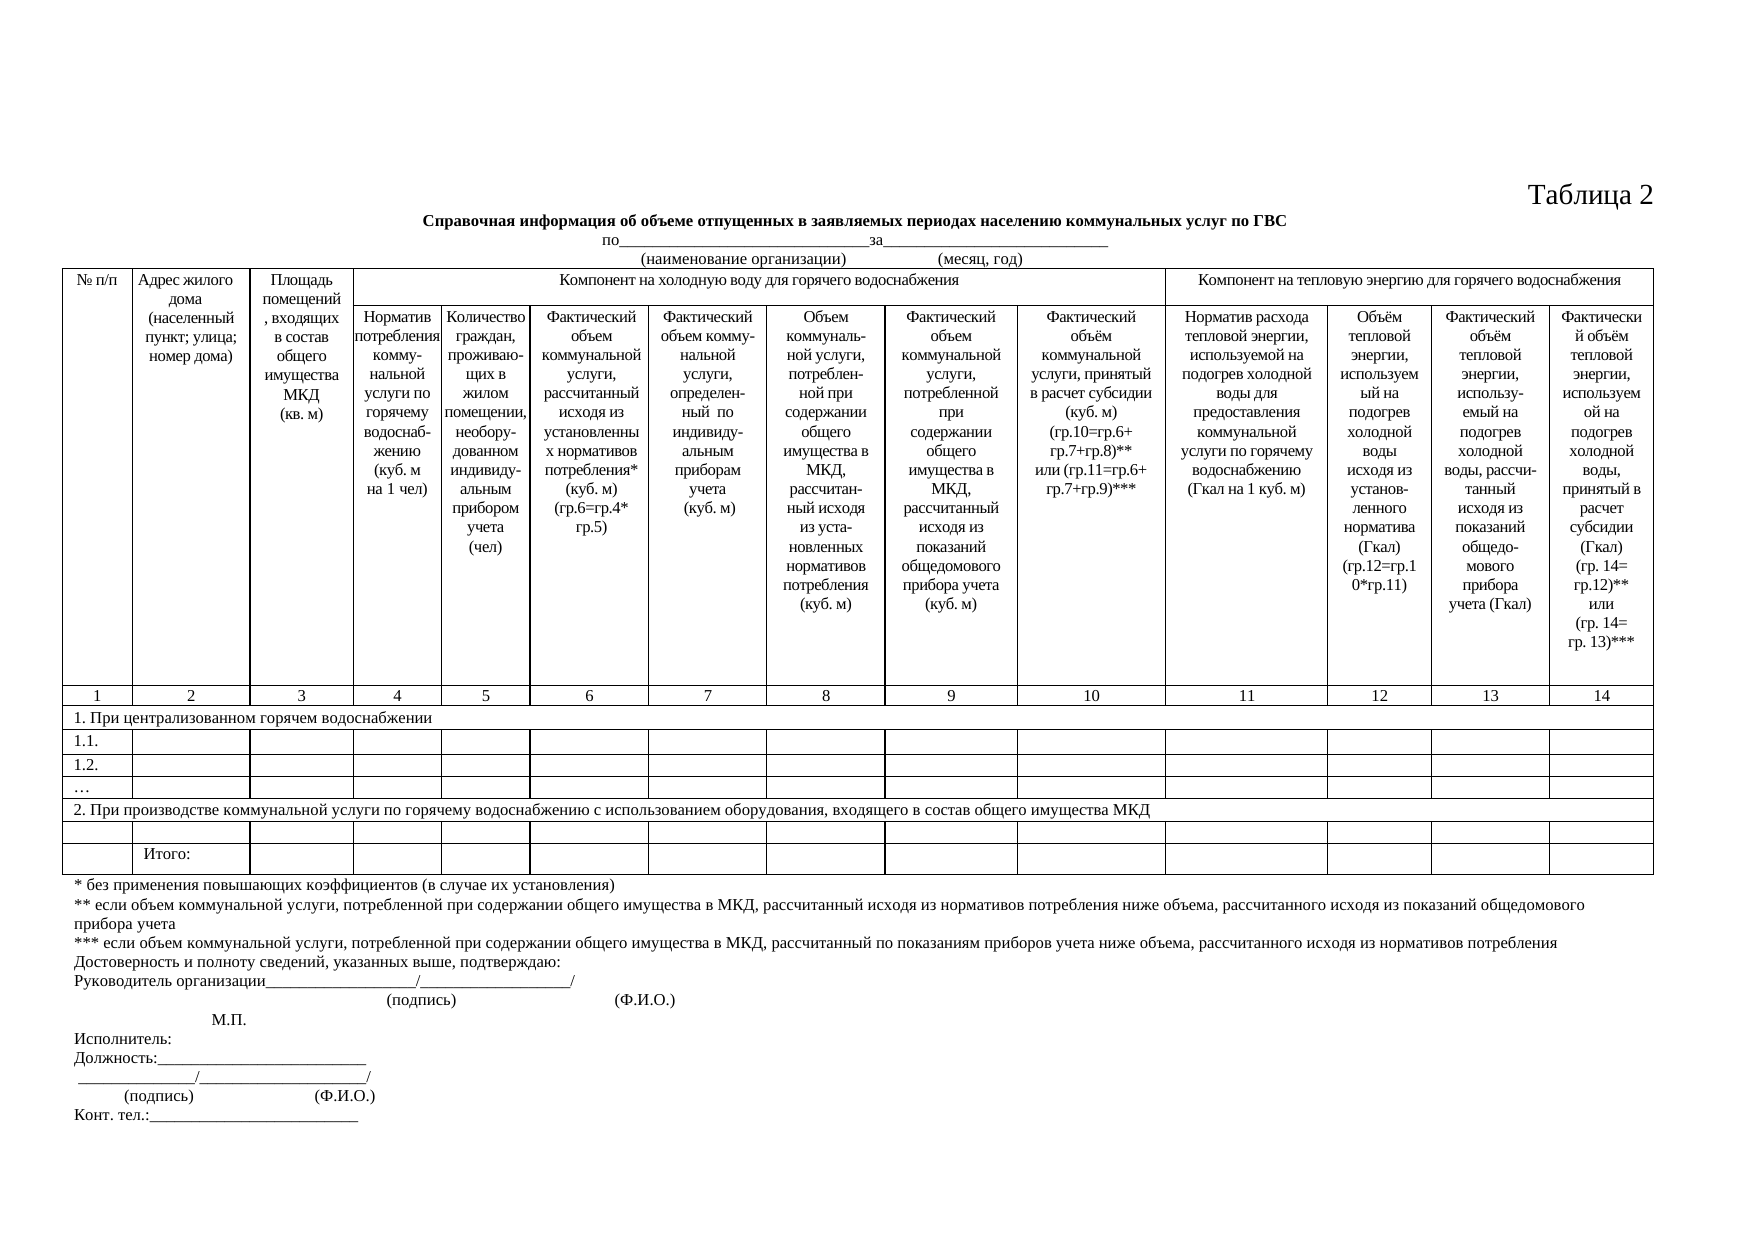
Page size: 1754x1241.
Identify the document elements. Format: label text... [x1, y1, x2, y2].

table_cell [1550, 822, 1653, 843]
table_cell [251, 730, 353, 753]
text (подпись) (Ф.И.О.) [74, 990, 1636, 1009]
table_cell [886, 777, 1017, 798]
table_cell [649, 822, 766, 843]
table_cell 10 [1018, 686, 1165, 705]
text Справочная информация об объеме отпущенных в заявляемых периодах населению коммунальных услуг по ГВС [74, 211, 1636, 230]
table_cell [1018, 844, 1165, 874]
table_cell 1.1. [63, 730, 132, 753]
text Должность:_________________________ [74, 1048, 1636, 1067]
table_cell 9 [886, 686, 1017, 705]
table_cell [531, 730, 648, 753]
table_cell [767, 755, 884, 776]
table_cell [354, 844, 441, 874]
table_cell [442, 822, 529, 843]
table_cell 8 [767, 686, 884, 705]
table_cell [649, 844, 766, 874]
table_header Адрес жилого дома (населенный пункт; улица; номер дома) [133, 269, 249, 685]
table_cell [133, 755, 249, 776]
table_cell [649, 777, 766, 798]
table_cell [767, 822, 884, 843]
table_cell [133, 822, 249, 843]
table_cell 2. При производстве коммунальной услуги по горячему водоснабжению с использованием оборудования, входящего в состав общего имущества МКД [63, 799, 1653, 821]
table_cell [1166, 844, 1327, 874]
text Руководитель организации__________________/__________________/ [74, 971, 1636, 990]
table_cell 1 [63, 686, 132, 705]
table_cell Фактический объем коммунальной услуги, потребленной при содержании общего имущества в МКД, рассчитанный исходя из показаний общедомового прибора учета (куб. м) [886, 306, 1017, 685]
table_cell [1328, 822, 1431, 843]
table_cell [886, 730, 1017, 753]
text (подпись) (Ф.И.О.) [74, 1086, 1636, 1105]
text М.П. [74, 1009, 1636, 1028]
table_cell [1432, 822, 1549, 843]
table_cell [1018, 755, 1165, 776]
table_cell [133, 777, 249, 798]
table_cell [531, 755, 648, 776]
table_cell [354, 822, 441, 843]
table_cell [1550, 844, 1653, 874]
table_cell [133, 730, 249, 753]
table_cell Количество граждан, проживаю-щих в жилом помещении, необору-дованном индивиду-альным прибором учета (чел) [442, 306, 529, 685]
table_cell [251, 844, 353, 874]
table_header Площадь помещений, входящих в состав общего имущества МКД (кв. м) [251, 269, 353, 685]
text Исполнитель: [74, 1028, 1636, 1048]
table_cell 1.2. [63, 755, 132, 776]
table_cell 12 [1328, 686, 1431, 705]
table_cell Фактический объём тепловой энергии, использу-емый на подогрев холодной воды, рассчи-танный исходя из показаний общедо-мового прибора учета (Гкал) [1432, 306, 1549, 685]
table_cell … [63, 777, 132, 798]
table_cell [63, 844, 132, 874]
table_cell Фактический объем комму-нальной услуги, определен-ный по индивиду-альным приборам учета (куб. м) [649, 306, 766, 685]
table_cell [1550, 730, 1653, 753]
table_cell [1018, 822, 1165, 843]
text *** если объем коммунальной услуги, потребленной при содержании общего имущества в МКД, рассчитанный по показаниям приборов учета ниже объема, рассчитанного исходя из нормативов потребления [74, 933, 1636, 952]
table_cell [1018, 777, 1165, 798]
table_cell 1. При централизованном горячем водоснабжении [63, 706, 1653, 729]
table_cell 6 [531, 686, 648, 705]
table_cell [1432, 730, 1549, 753]
table_cell [531, 777, 648, 798]
table_cell Норматив расхода тепловой энергии, используемой на подогрев холодной воды для предоставления коммунальной услуги по горячему водоснабжению (Гкал на 1 куб. м) [1166, 306, 1327, 685]
table_cell Объем коммуналь-ной услуги, потреблен-ной при содержании общего имущества в МКД, рассчитан-ный исходя из уста-новленных нормативов потребления (куб. м) [767, 306, 884, 685]
text Достоверность и полноту сведений, указанных выше, подтверждаю: [74, 952, 1636, 971]
table_cell [1432, 777, 1549, 798]
text * без применения повышающих коэффициентов (в случае их установления) [74, 875, 1636, 894]
table_cell Норматив потребления комму-нальной услуги по горячему водоснаб-жению (куб. м на 1 чел) [354, 306, 441, 685]
table_cell 13 [1432, 686, 1549, 705]
table_cell [1166, 755, 1327, 776]
table_cell [354, 730, 441, 753]
table_cell [354, 777, 441, 798]
table_cell Фактический объём тепловой энергии, используемой на подогрев холодной воды, принятый в расчет субсидии (Гкал) (гр. 14= гр.12)** или (гр. 14= гр. 13)*** [1550, 306, 1653, 685]
table_cell Объём тепловой энергии, используемый на подогрев холодной воды исходя из установ-ленного норматива (Гкал) (гр.12=гр.10*гр.11) [1328, 306, 1431, 685]
table_cell [1166, 822, 1327, 843]
table_cell [886, 822, 1017, 843]
table_cell Итого: [133, 844, 249, 874]
table_cell [886, 755, 1017, 776]
table_header Компонент на холодную воду для горячего водоснабжения [354, 269, 1165, 305]
table_cell [354, 755, 441, 776]
table_cell [767, 777, 884, 798]
table_cell 5 [442, 686, 529, 705]
table_cell [767, 730, 884, 753]
table_cell [1550, 755, 1653, 776]
table_cell [251, 777, 353, 798]
table_cell [1432, 755, 1549, 776]
table_cell [1328, 777, 1431, 798]
table_cell [767, 844, 884, 874]
text ** если объем коммунальной услуги, потребленной при содержании общего имущества в МКД, рассчитанный исходя из нормативов потребления ниже объема, рассчитанного исходя из показаний общедомового прибора учета [74, 894, 1636, 933]
table_cell 11 [1166, 686, 1327, 705]
table_cell [442, 777, 529, 798]
table_cell Фактический объем коммунальной услуги, рассчитанный исходя из установленных нормативов потребления* (куб. м) (гр.6=гр.4* гр.5) [531, 306, 648, 685]
table_cell [442, 755, 529, 776]
table_cell [649, 730, 766, 753]
table_cell 2 [133, 686, 249, 705]
table_cell [1018, 730, 1165, 753]
table_cell [251, 822, 353, 843]
text по______________________________за___________________________ [74, 230, 1636, 249]
table_cell Фактический объём коммунальной услуги, принятый в расчет субсидии (куб. м) (гр.10=гр.6+ гр.7+гр.8)** или (гр.11=гр.6+ гр.7+гр.9)*** [1018, 306, 1165, 685]
table_cell 14 [1550, 686, 1653, 705]
text (наименование организации) (месяц, год) [74, 249, 1686, 268]
table_cell [1166, 777, 1327, 798]
table_cell [531, 822, 648, 843]
text Конт. тел.:_________________________ [74, 1105, 1636, 1124]
text ______________/____________________/ [74, 1067, 1636, 1086]
table_cell [251, 755, 353, 776]
table_cell [442, 730, 529, 753]
table_cell [886, 844, 1017, 874]
table_cell [1166, 730, 1327, 753]
text Таблица 2 [74, 177, 1654, 211]
table_cell [531, 844, 648, 874]
table_header Компонент на тепловую энергию для горячего водоснабжения [1166, 269, 1653, 305]
table_cell [1432, 844, 1549, 874]
table_cell [63, 822, 132, 843]
table_cell [1328, 844, 1431, 874]
table_cell [649, 755, 766, 776]
table_cell [1328, 755, 1431, 776]
table_cell [1328, 730, 1431, 753]
table_cell 7 [649, 686, 766, 705]
table_cell 3 [251, 686, 353, 705]
table_cell [1550, 777, 1653, 798]
table_cell [442, 844, 529, 874]
table_cell 4 [354, 686, 441, 705]
table_header № п/п [63, 269, 132, 685]
